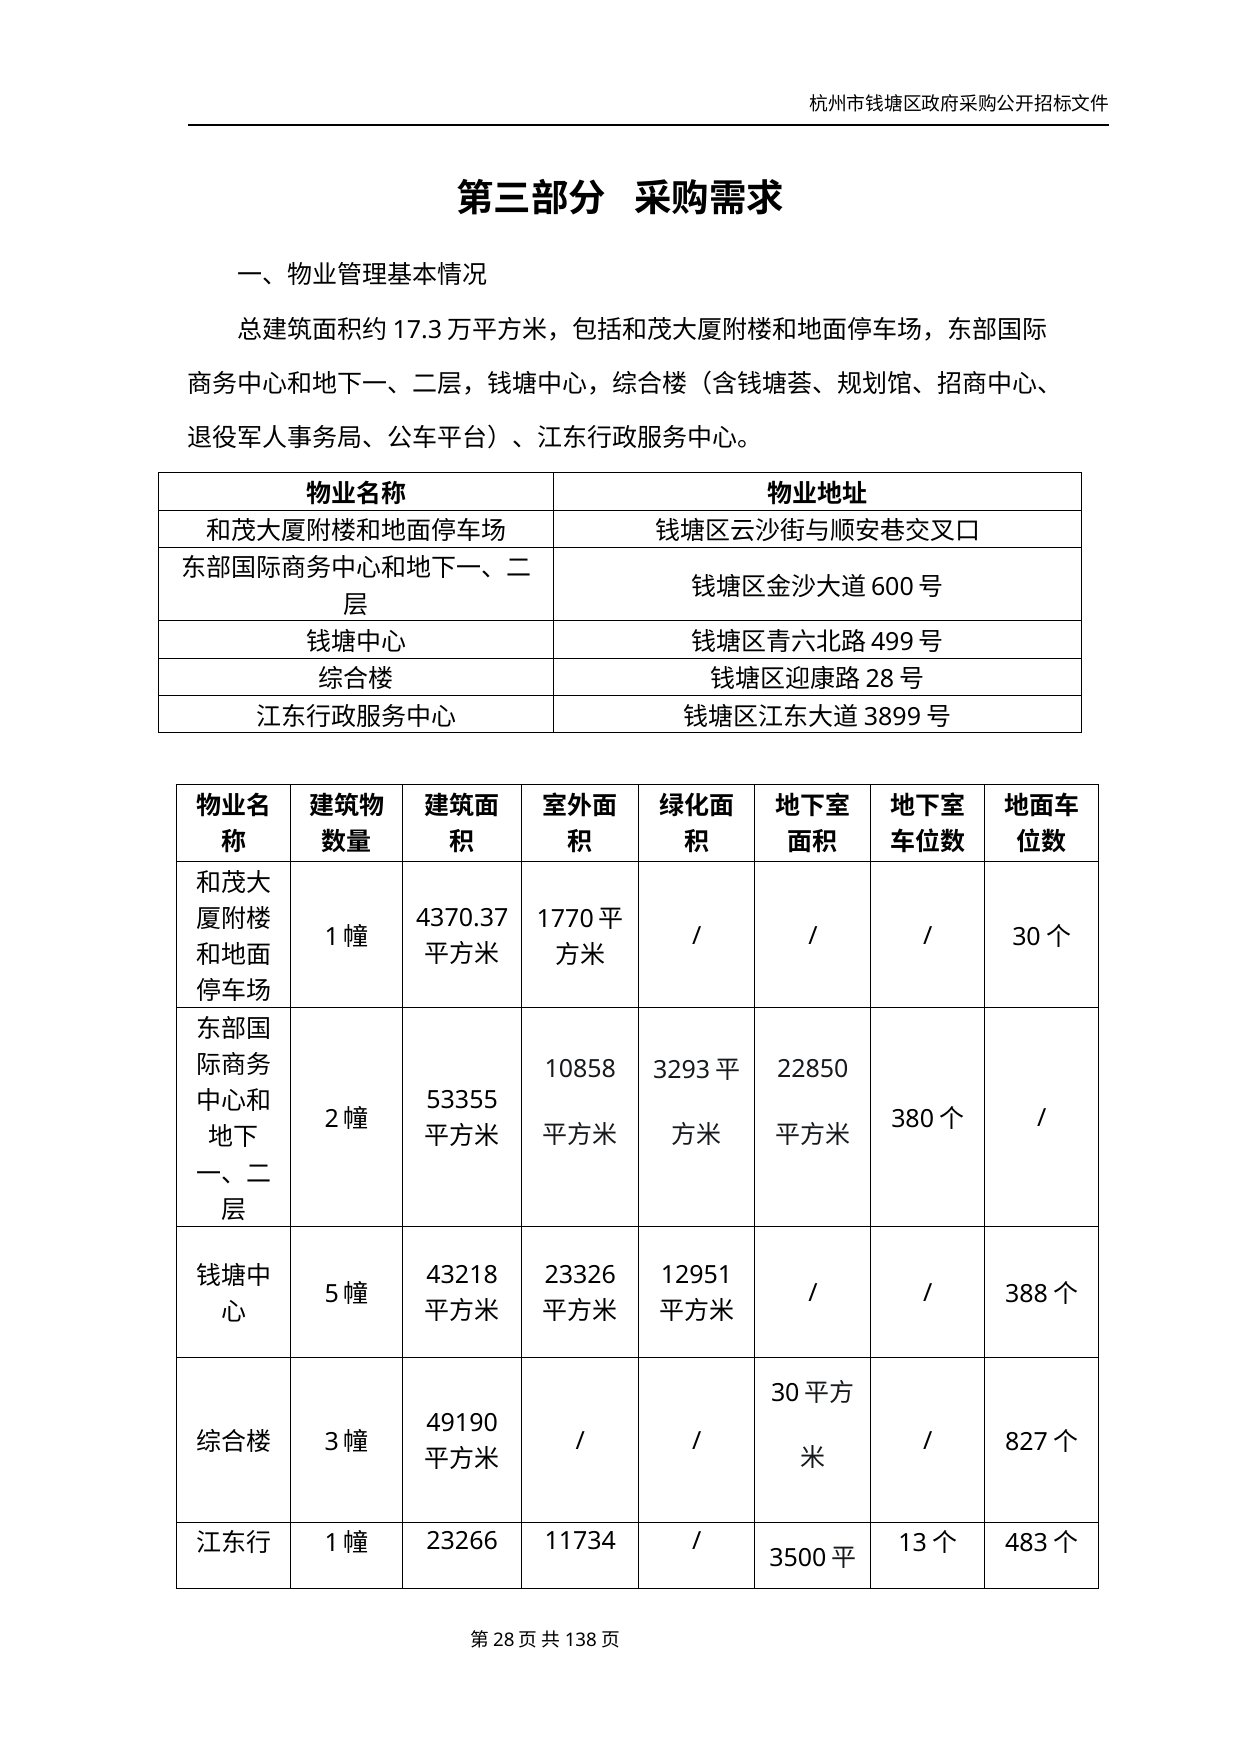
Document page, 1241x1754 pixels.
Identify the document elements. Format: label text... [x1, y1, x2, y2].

table_header 建筑物数量 [291, 785, 402, 861]
table_header 物业名称 [177, 785, 290, 861]
table_cell 钱塘区迎康路28号 [554, 659, 1081, 695]
table_cell 和茂大厦附楼和地面停车场 [159, 511, 553, 547]
table_cell 和茂大厦附楼和地面停车场 [177, 862, 290, 1007]
table_cell 13个 [871, 1523, 984, 1588]
table_cell 1幢 [291, 862, 402, 1007]
table_header 地下室面积 [755, 785, 870, 861]
table_cell 43218平方米 [403, 1227, 521, 1357]
table_cell 3500平方米 [755, 1523, 870, 1588]
table_cell 22850平方米 [755, 1008, 870, 1226]
table_cell / [985, 1008, 1098, 1226]
table_cell 钱塘中心 [177, 1227, 290, 1357]
table_header 建筑面积 [403, 785, 521, 861]
table_cell 钱塘区江东大道3899号 [554, 696, 1081, 732]
table_cell 12951平方米 [639, 1227, 754, 1357]
table_cell 30平方米 [755, 1358, 870, 1522]
table_cell 11734平方米 [522, 1523, 638, 1588]
table_cell / [639, 1358, 754, 1522]
table_cell 3293平方米 [639, 1008, 754, 1226]
table_cell / [755, 862, 870, 1007]
table_cell 2幢 [291, 1008, 402, 1226]
table_header 地下室车位数 [871, 785, 984, 861]
table_cell 4370.37平方米 [403, 862, 521, 1007]
table_cell / [639, 862, 754, 1007]
table_header 地面车位数 [985, 785, 1098, 861]
table_cell 483个 [985, 1523, 1098, 1588]
table_cell 388个 [985, 1227, 1098, 1357]
table_header 室外面积 [522, 785, 638, 861]
list 采购需求 [187, 163, 1053, 228]
table_cell / [871, 862, 984, 1007]
table_cell 钱塘区青六北路499号 [554, 621, 1081, 658]
table_cell 23326平方米 [522, 1227, 638, 1357]
table_cell 江东行政服务中心 [177, 1523, 290, 1588]
table_header 绿化面积 [639, 785, 754, 861]
table_cell 10858平方米 [522, 1008, 638, 1226]
table_cell 827个 [985, 1358, 1098, 1522]
table_cell 江东行政服务中心 [159, 696, 553, 732]
table_cell 380个 [871, 1008, 984, 1226]
table_cell 综合楼 [177, 1358, 290, 1522]
table_cell 49190平方米 [403, 1358, 521, 1522]
table_cell 3幢 [291, 1358, 402, 1522]
table_cell 5幢 [291, 1227, 402, 1357]
table_cell / [522, 1358, 638, 1522]
table_cell / [755, 1227, 870, 1357]
table_cell 钱塘区云沙街与顺安巷交叉口 [554, 511, 1081, 547]
table_cell 53355平方米 [403, 1008, 521, 1226]
table_header 物业地址 [554, 473, 1081, 509]
text 一、物业管理基本情况 [187, 255, 1053, 291]
text 总建筑面积约17.3万平方米，包括和茂大厦附楼和地面停车场，东部国际商务中心和地下一、二层，钱塘中心，综合楼（含钱塘荟、规划馆、招商中心、退役军人事务局、公车平台）、江东行政服务中心。 [187, 309, 1053, 454]
table_header 物业名称 [159, 473, 553, 509]
table_cell 1770平方米 [522, 862, 638, 1007]
table_cell / [639, 1523, 754, 1588]
table_cell 30个 [985, 862, 1098, 1007]
table_cell 东部国际商务中心和地下一、二层 [159, 548, 553, 620]
table_cell 东部国际商务中心和地下一、二层 [177, 1008, 290, 1226]
table_cell 综合楼 [159, 659, 553, 695]
table_cell 1幢 [291, 1523, 402, 1588]
table_cell / [871, 1358, 984, 1522]
table_cell 23266平方米 [403, 1523, 521, 1588]
table_cell / [871, 1227, 984, 1357]
table_cell 钱塘区金沙大道600号 [554, 548, 1081, 620]
table_cell 钱塘中心 [159, 621, 553, 658]
